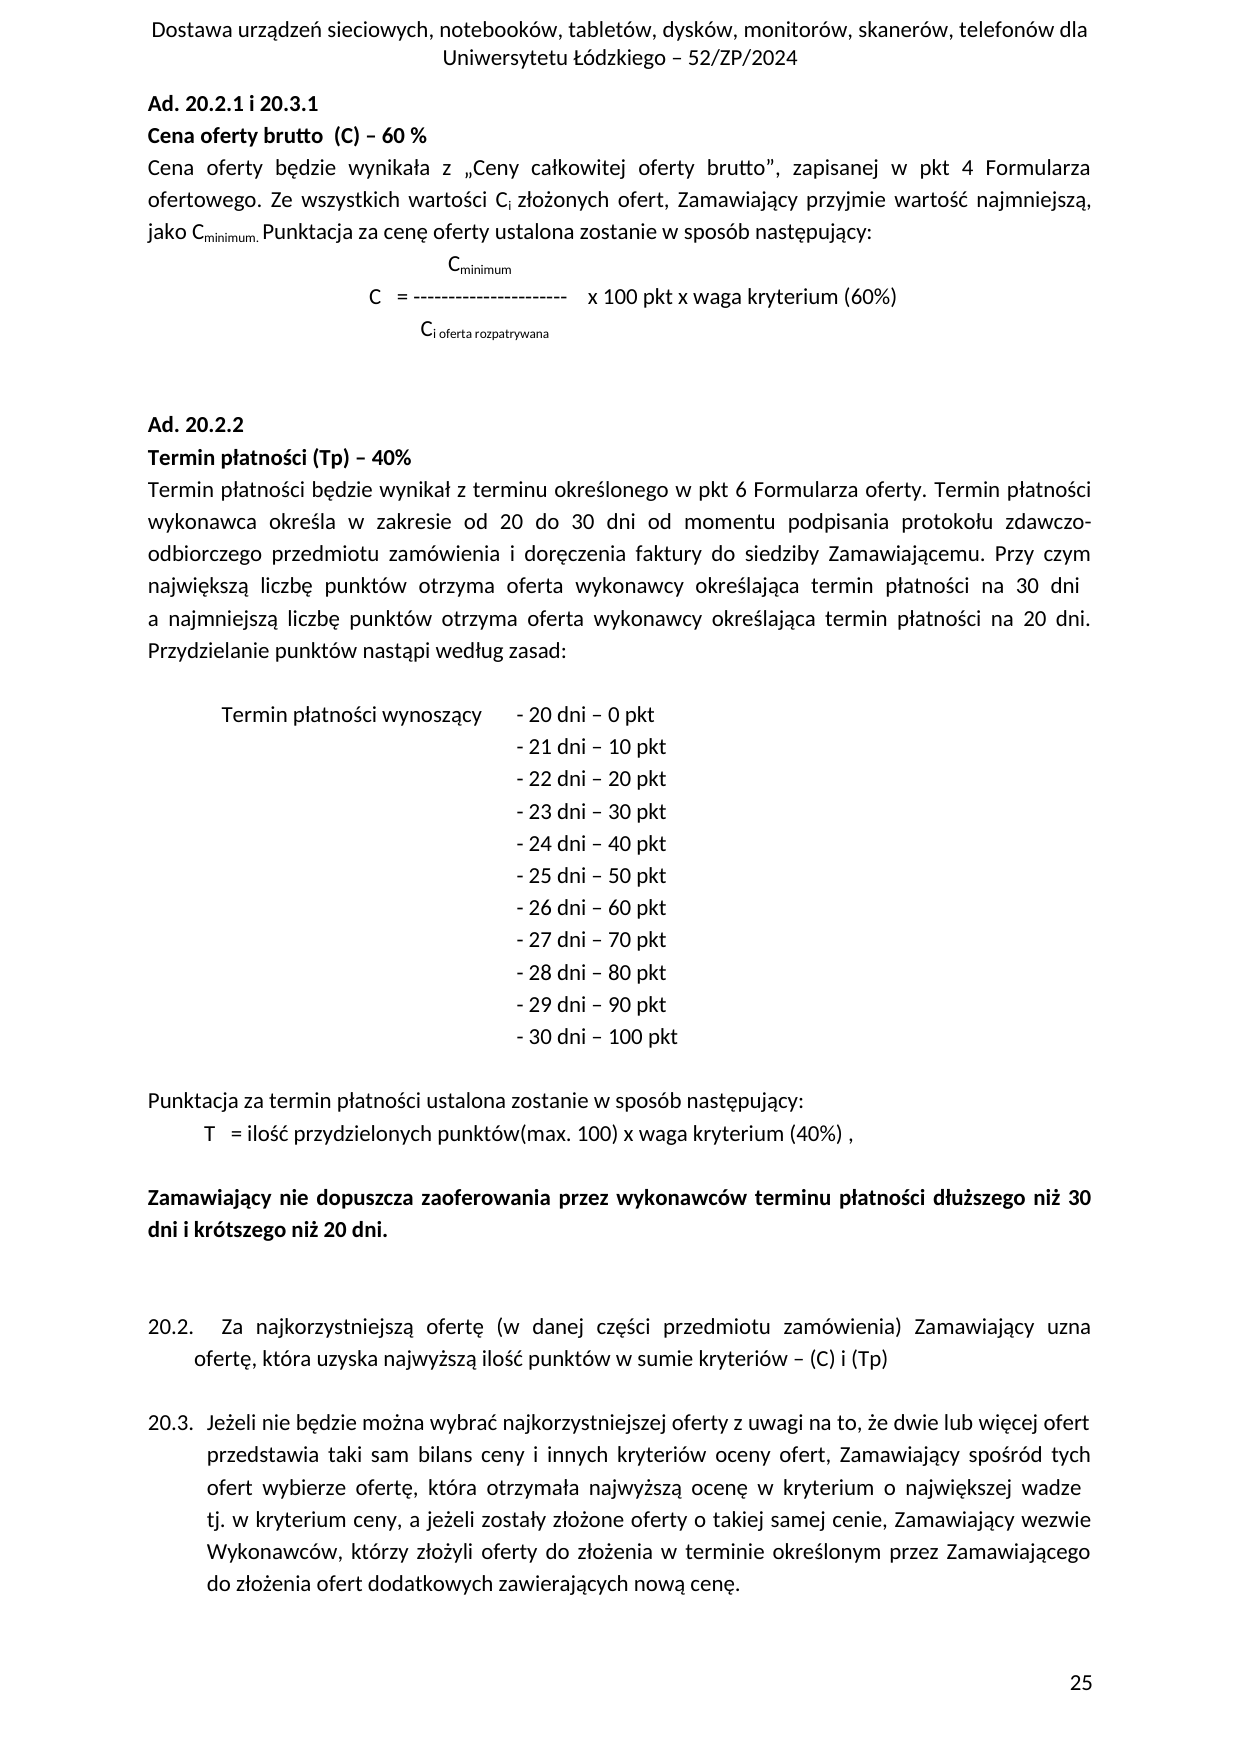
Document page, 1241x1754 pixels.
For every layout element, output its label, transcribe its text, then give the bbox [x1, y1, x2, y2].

text Zamawiający nie dopuszcza zaoferowania przez wykonawców terminu płatności dłuższego niż 30 dni i krótszego niż 20 dni. [148, 1183, 1093, 1243]
text Cena oferty będzie wynikała z „Ceny całkowitej oferty brutto”, zapisanej w pkt 4 Formularza ofertowego. Ze wszystkich wartości Ci złożonych ofert, Zamawiający przyjmie wartość najmniejszą, jako Cminimum. Punktacja za cenę oferty ustalona zostanie w sposób następujący: [148, 153, 1093, 245]
text - 30 dni – 100 pkt [148, 1022, 1093, 1050]
text Cena oferty brutto (C) – 60 % [148, 121, 1093, 149]
text Termin płatności będzie wynikał z terminu określonego w pkt 6 Formularza oferty. Termin płatności wykonawca określa w zakresie od 20 do 30 dni od momentu podpisania protokołu zdawczo-odbiorczego przedmiotu zamówienia i doręczenia faktury do siedziby Zamawiającemu. Przy czym największą liczbę punktów otrzyma oferta wykonawcy określająca termin płatności na 30 dni a najmniejszą liczbę punktów otrzyma oferta wykonawcy określająca termin płatności na 20 dni. Przydzielanie punktów nastąpi według zasad: [148, 475, 1093, 664]
text Punktacja za termin płatności ustalona zostanie w sposób następujący: [148, 1086, 1093, 1114]
text - 29 dni – 90 pkt [148, 990, 1093, 1018]
text - 27 dni – 70 pkt [148, 926, 1093, 953]
list Jeżeli nie będzie można wybrać najkorzystniejszej oferty z uwagi na to, że dwie lub więcej ofert przedstawia taki sam bilans ceny i innych kryteriów oceny ofert, Zamawiający spośród tych ofert wybierze ofertę, która otrzymała najwyższą ocenę w kryterium o największej wadze tj. w kryterium ceny, a jeżeli zostały złożone oferty o takiej samej cenie, Zamawiający wezwie Wykonawców, którzy złożyli oferty do złożenia w terminie określonym przez Zamawiającego do złożenia ofert dodatkowych zawierających nową cenę. [148, 1408, 1093, 1597]
text - 25 dni – 50 pkt [148, 861, 1093, 889]
text Termin płatności (Tp) – 40% [148, 443, 1093, 471]
text Cminimum [148, 249, 1093, 278]
text T = ilość przydzielonych punktów(max. 100) x waga kryterium (40%) , [204, 1119, 1093, 1147]
text - 28 dni – 80 pkt [148, 958, 1093, 986]
text - 22 dni – 20 pkt [148, 764, 1093, 793]
text - 23 dni – 30 pkt [148, 797, 1093, 825]
text - 26 dni – 60 pkt [148, 893, 1093, 921]
list Za najkorzystniejszą ofertę (w danej części przedmiotu zamówienia) Zamawiający uzna ofertę, która uzyska najwyższą ilość punktów w sumie kryteriów – (C) i (Tp) [148, 1312, 1093, 1372]
text - 24 dni – 40 pkt [148, 829, 1093, 857]
text C = ---------------------- x 100 pkt x waga kryterium (60%) [148, 282, 1093, 310]
text Ci oferta rozpatrywana [148, 314, 1093, 342]
text Ad. 20.2.1 i 20.3.1 [148, 89, 1093, 117]
text Ad. 20.2.2 [148, 411, 1093, 438]
text - 21 dni – 10 pkt [148, 732, 1093, 760]
text Termin płatności wynoszący - 20 dni – 0 pkt [148, 700, 1093, 728]
